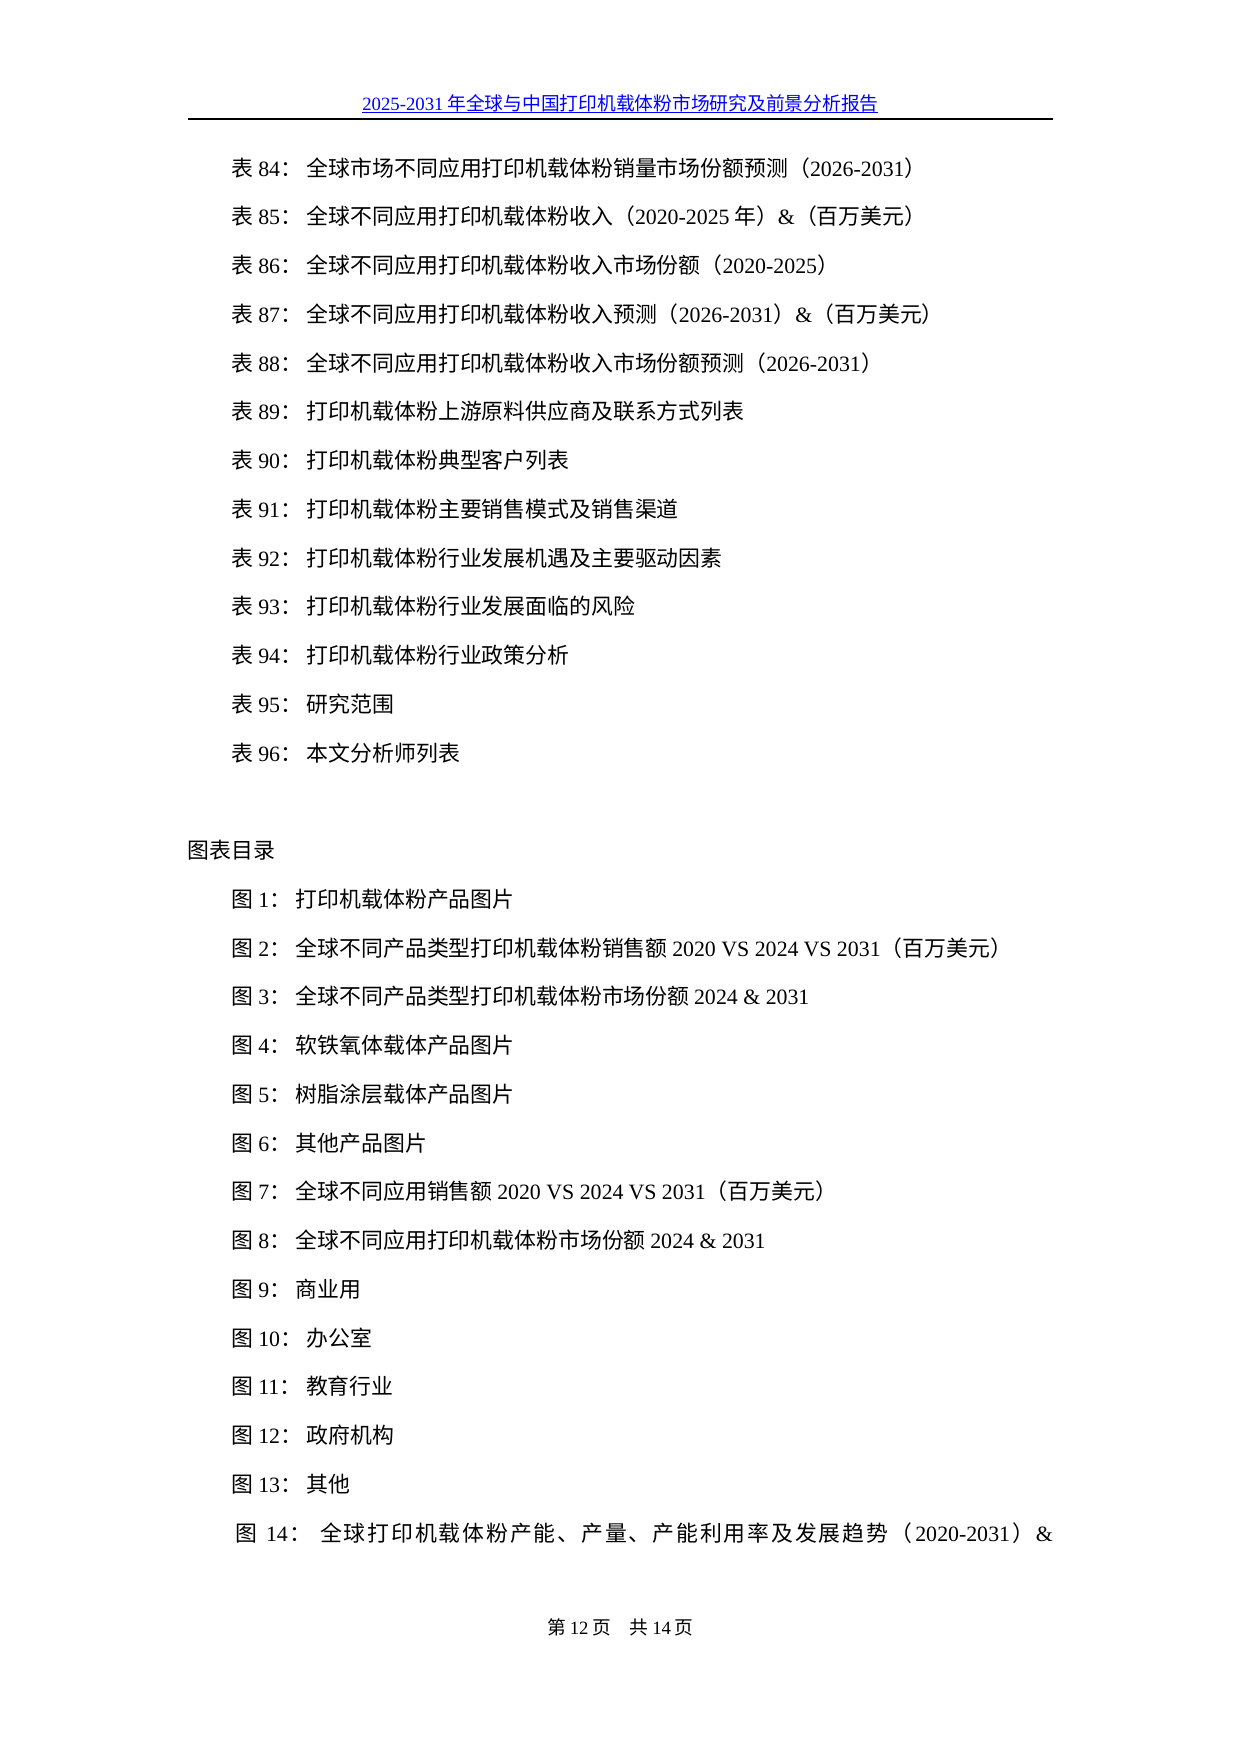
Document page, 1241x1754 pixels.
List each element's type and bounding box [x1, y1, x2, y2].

text [187, 150, 1053, 1548]
